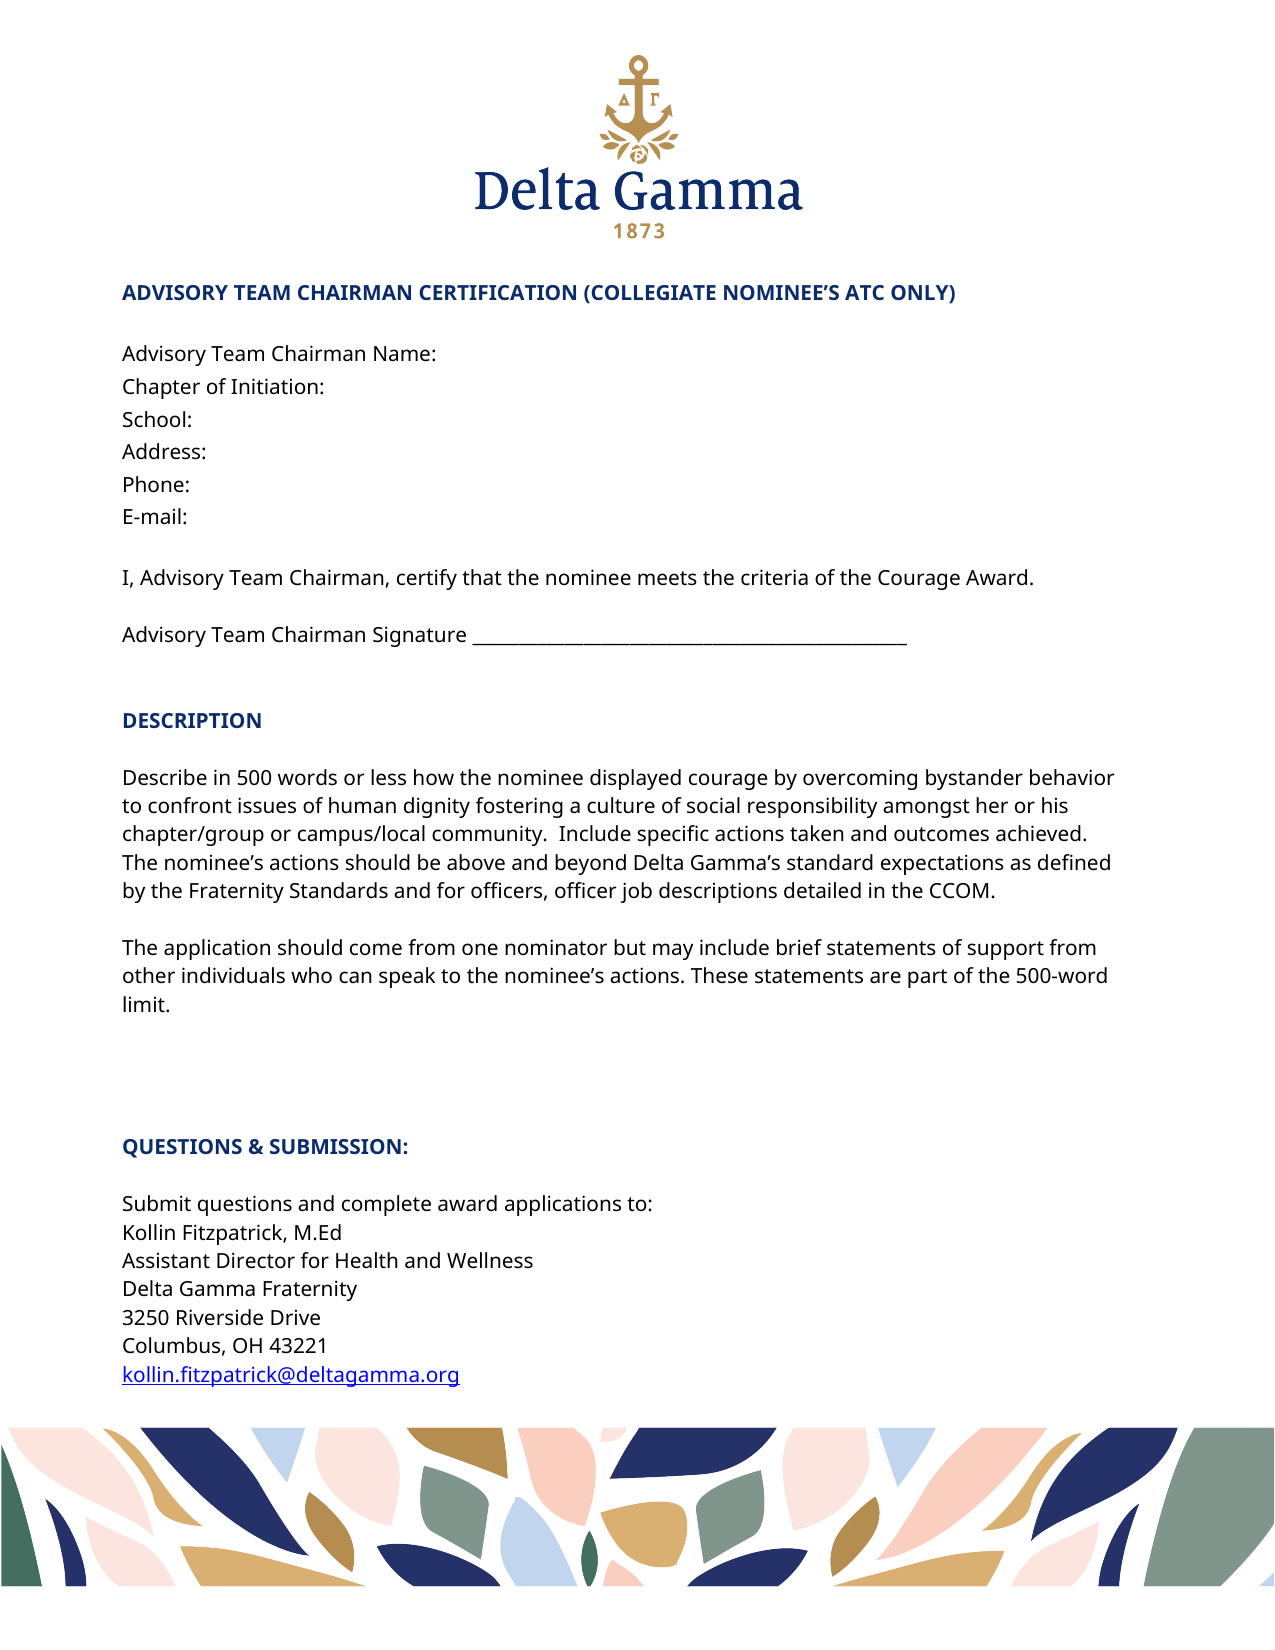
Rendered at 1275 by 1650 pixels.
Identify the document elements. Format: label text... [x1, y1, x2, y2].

text Submit questions and complete award applications to: [122, 1189, 1125, 1218]
text The application should come from one nominator but may include brief statements of support from other individuals who can speak to the nominee’s actions. These statements are part of the 500-word limit. [122, 933, 1125, 1018]
text ADVISORY TEAM CHAIRMAN CERTIFICATION (COLLEGIATE NOMINEE’S ATC ONLY) [122, 278, 1125, 307]
text kollin.fitzpatrick@deltagamma.org [122, 1360, 1125, 1388]
picture [1, 1, 1275, 1649]
text QUESTIONS & SUBMISSION: [122, 1132, 1125, 1161]
text Address: [122, 437, 1125, 466]
text Kollin Fitzpatrick, M.Ed Assistant Director for Health and Wellness [122, 1218, 1125, 1274]
text Advisory Team Chairman Signature _______________________________________________ [122, 620, 1125, 649]
text Columbus, OH 43221 [122, 1331, 1125, 1360]
text School: [122, 405, 1125, 433]
text E-mail: [122, 502, 1125, 531]
text Phone: [122, 470, 1125, 498]
text Chapter of Initiation: [122, 372, 1125, 401]
text Describe in 500 words or less how the nominee displayed courage by overcoming bystander behavior to confront issues of human dignity fostering a culture of social responsibility amongst her or his chapter/group or campus/local community. Include specific actions taken and outcomes achieved. The nominee’s actions should be above and beyond Delta Gamma’s standard expectations as defined by the Fraternity Standards and for officers, officer job descriptions detailed in the CCOM. [122, 763, 1125, 905]
text Delta Gamma Fraternity [122, 1274, 1125, 1303]
text 3250 Riverside Drive [122, 1303, 1125, 1331]
text DESCRIPTION [122, 706, 1125, 734]
text I, Advisory Team Chairman, certify that the nominee meets the criteria of the Courage Award. [122, 563, 1125, 592]
text Advisory Team Chairman Name: [122, 339, 1125, 368]
